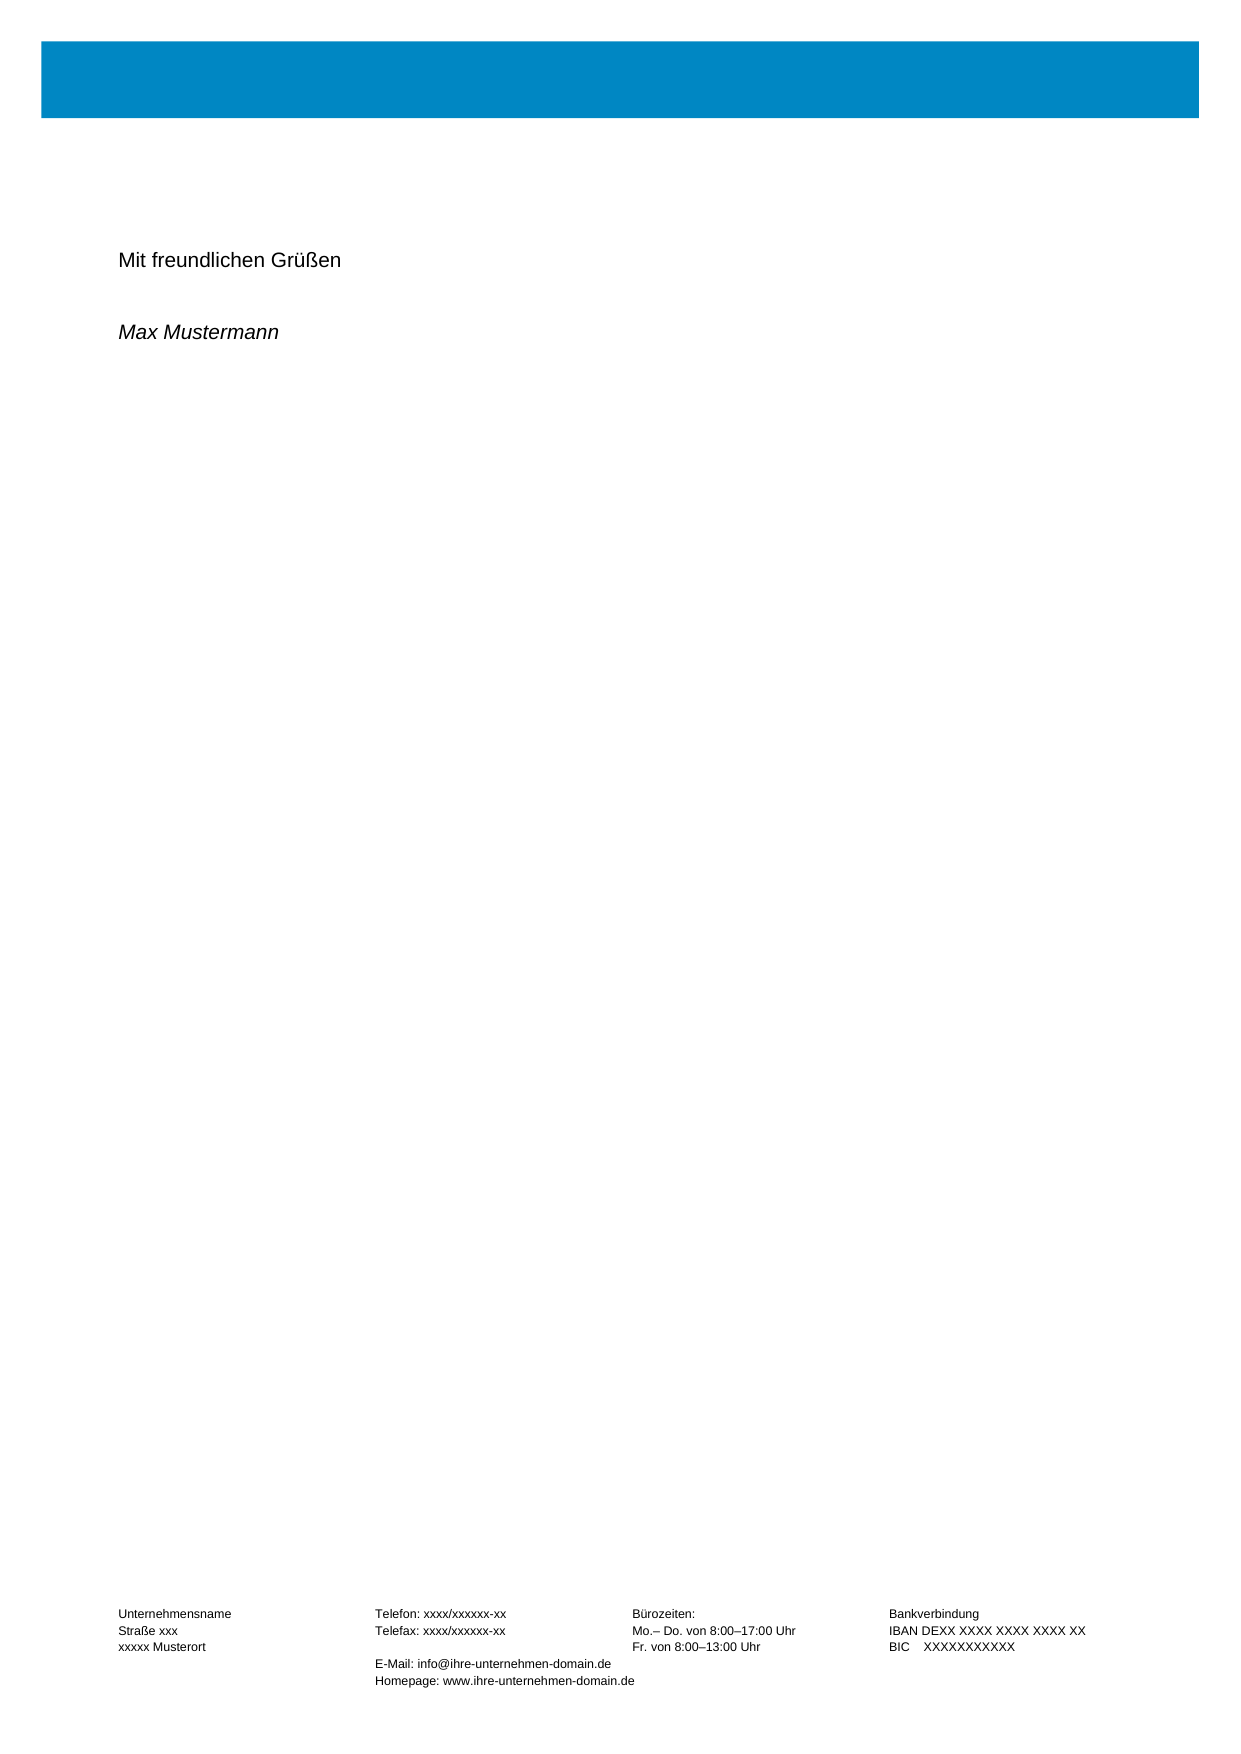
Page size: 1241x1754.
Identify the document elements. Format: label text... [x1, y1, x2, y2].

text Mit freundlichen Grüßen [118, 248, 1122, 272]
text Max Mustermann [118, 320, 1122, 344]
